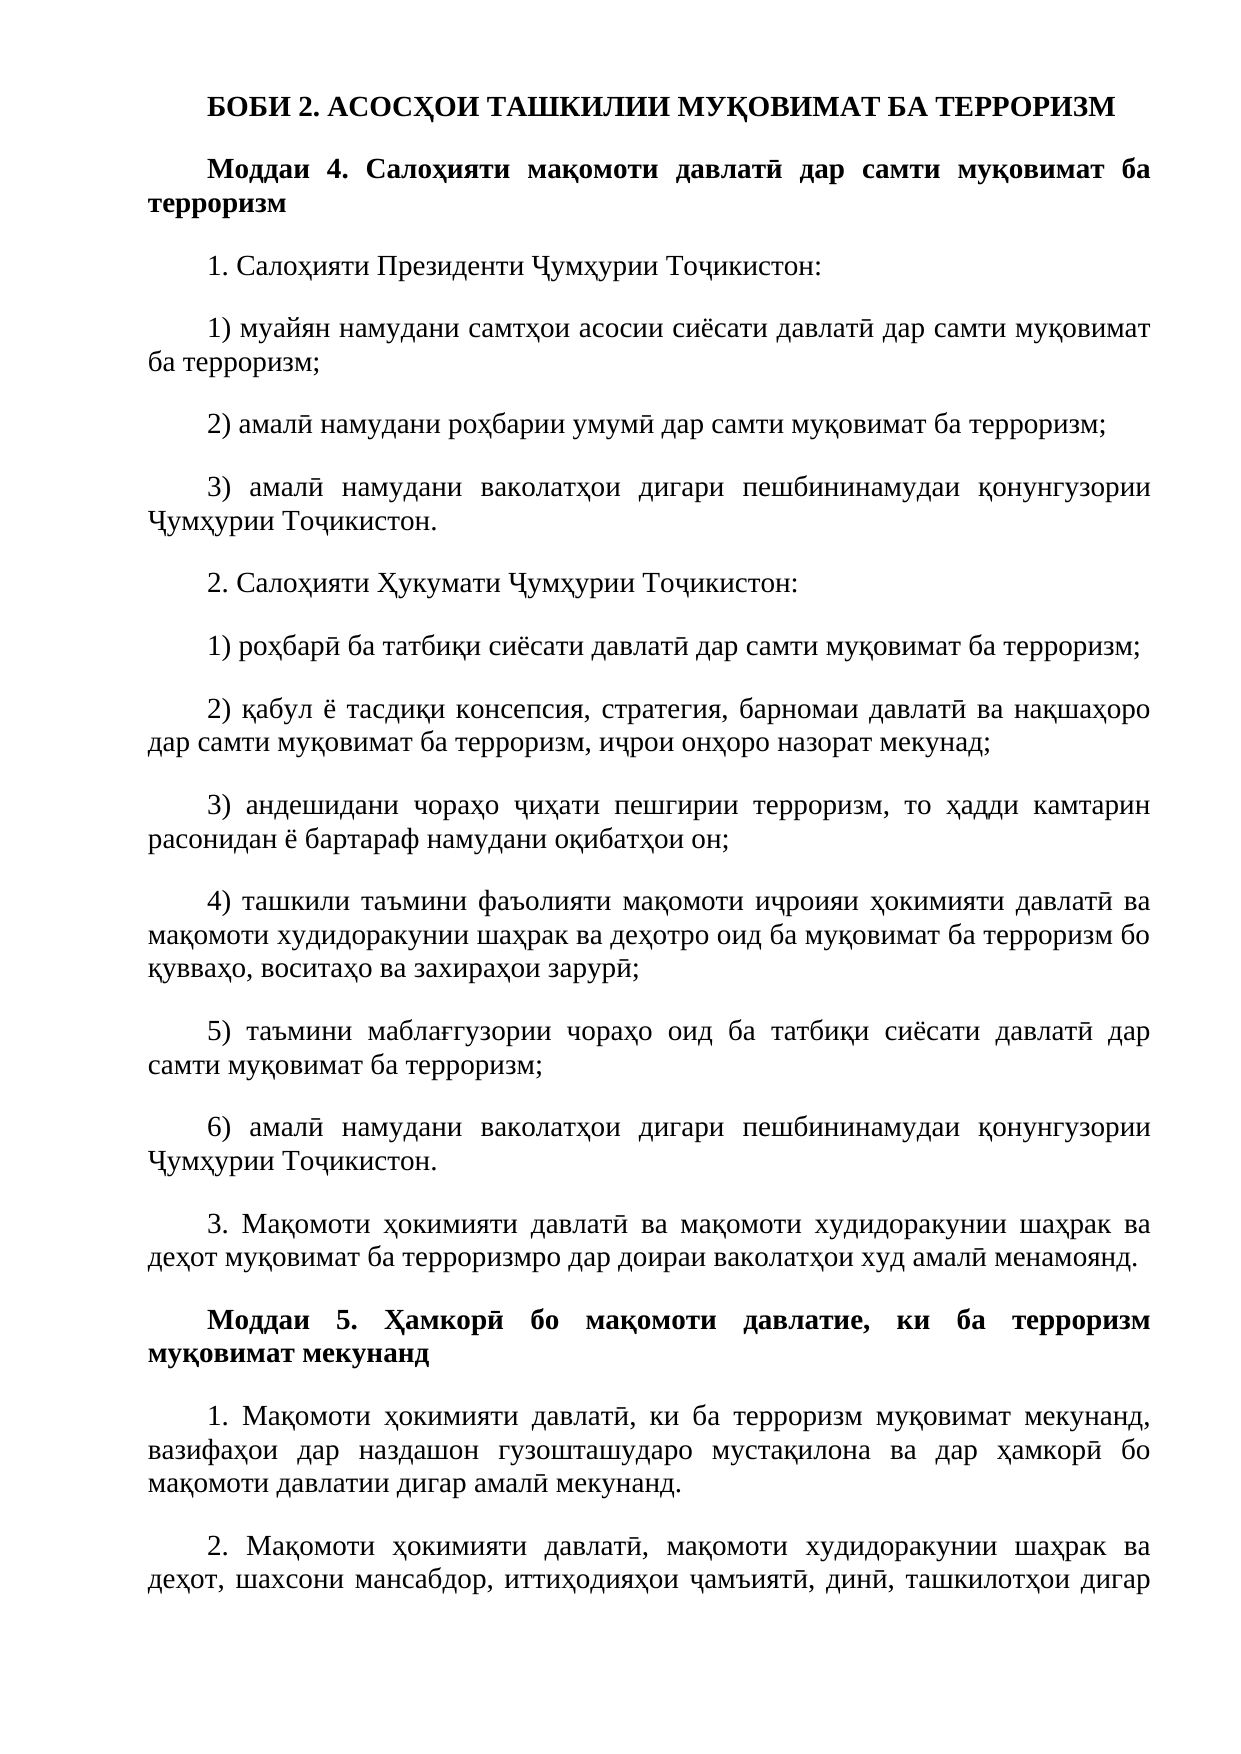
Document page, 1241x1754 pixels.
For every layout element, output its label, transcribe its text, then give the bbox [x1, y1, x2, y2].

text 5) таъмини маблағгузории чораҳо оид ба татбиқи сиёсати давлатӣ дар самти муқовимат ба терроризм; [148, 1013, 1152, 1080]
text 2) қабул ё тасдиқи консепсия, стратегия, барномаи давлатӣ ва нақшаҳоро дар самти муқовимат ба терроризм, иҷрои онҳоро назорат мекунад; [148, 691, 1152, 758]
text 1) роҳбарӣ ба татбиқи сиёсати давлатӣ дар самти муқовимат ба терроризм; [148, 628, 1152, 662]
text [148, 1528, 1152, 1595]
text Моддаи 4. Салоҳияти мақомоти давлатӣ дар самти муқовимат ба терроризм [148, 151, 1152, 218]
text 3) амалӣ намудани ваколатҳои дигари пешбининамудаи қонунгузории Ҷумҳурии Тоҷикистон. [148, 469, 1152, 536]
text 3) андешидани чораҳо ҷиҳати пешгирии терроризм, то ҳадди камтарин расонидан ё бартараф намудани оқибатҳои он; [148, 787, 1152, 854]
text 1) муайян намудани самтҳои асосии сиёсати давлатӣ дар самти муқовимат ба терроризм; [148, 310, 1152, 377]
text 3. Мақомоти ҳокимияти давлатӣ ва мақомоти худидоракунии шаҳрак ва деҳот муқовимат ба терроризмро дар доираи ваколатҳои худ амалӣ менамоянд. [148, 1206, 1152, 1273]
text 1. Мақомоти ҳокимияти давлатӣ, ки ба терроризм муқовимат мекунанд, вазифаҳои дар наздашон гузошташударо мустақилона ва дар ҳамкорӣ бо мақомоти давлатии дигар амалӣ мекунанд. [148, 1398, 1152, 1499]
text 2. Салоҳияти Ҳукумати Ҷумҳурии Тоҷикистон: [148, 566, 1152, 599]
text БОБИ 2. АСОСҲОИ ТАШКИЛИИ МУҚОВИМАТ БА ТЕРРОРИЗМ [148, 89, 1152, 122]
text Моддаи 5. Ҳамкорӣ бо мақомоти давлатие, ки ба терроризм муқовимат мекунанд [148, 1302, 1152, 1369]
text 6) амалӣ намудани ваколатҳои дигари пешбининамудаи қонунгузории Ҷумҳурии Тоҷикистон. [148, 1109, 1152, 1177]
text 4) ташкили таъмини фаъолияти мақомоти иҷроияи ҳокимияти давлатӣ ва мақомоти худидоракунии шаҳрак ва деҳотро оид ба муқовимат ба терроризм бо қувваҳо, воситаҳо ва захираҳои зарурӣ; [148, 883, 1152, 984]
text 2) амалӣ намудани роҳбарии умумӣ дар самти муқовимат ба терроризм; [148, 407, 1152, 440]
text 1. Салоҳияти Президенти Ҷумҳурии Тоҷикистон: [148, 248, 1152, 281]
